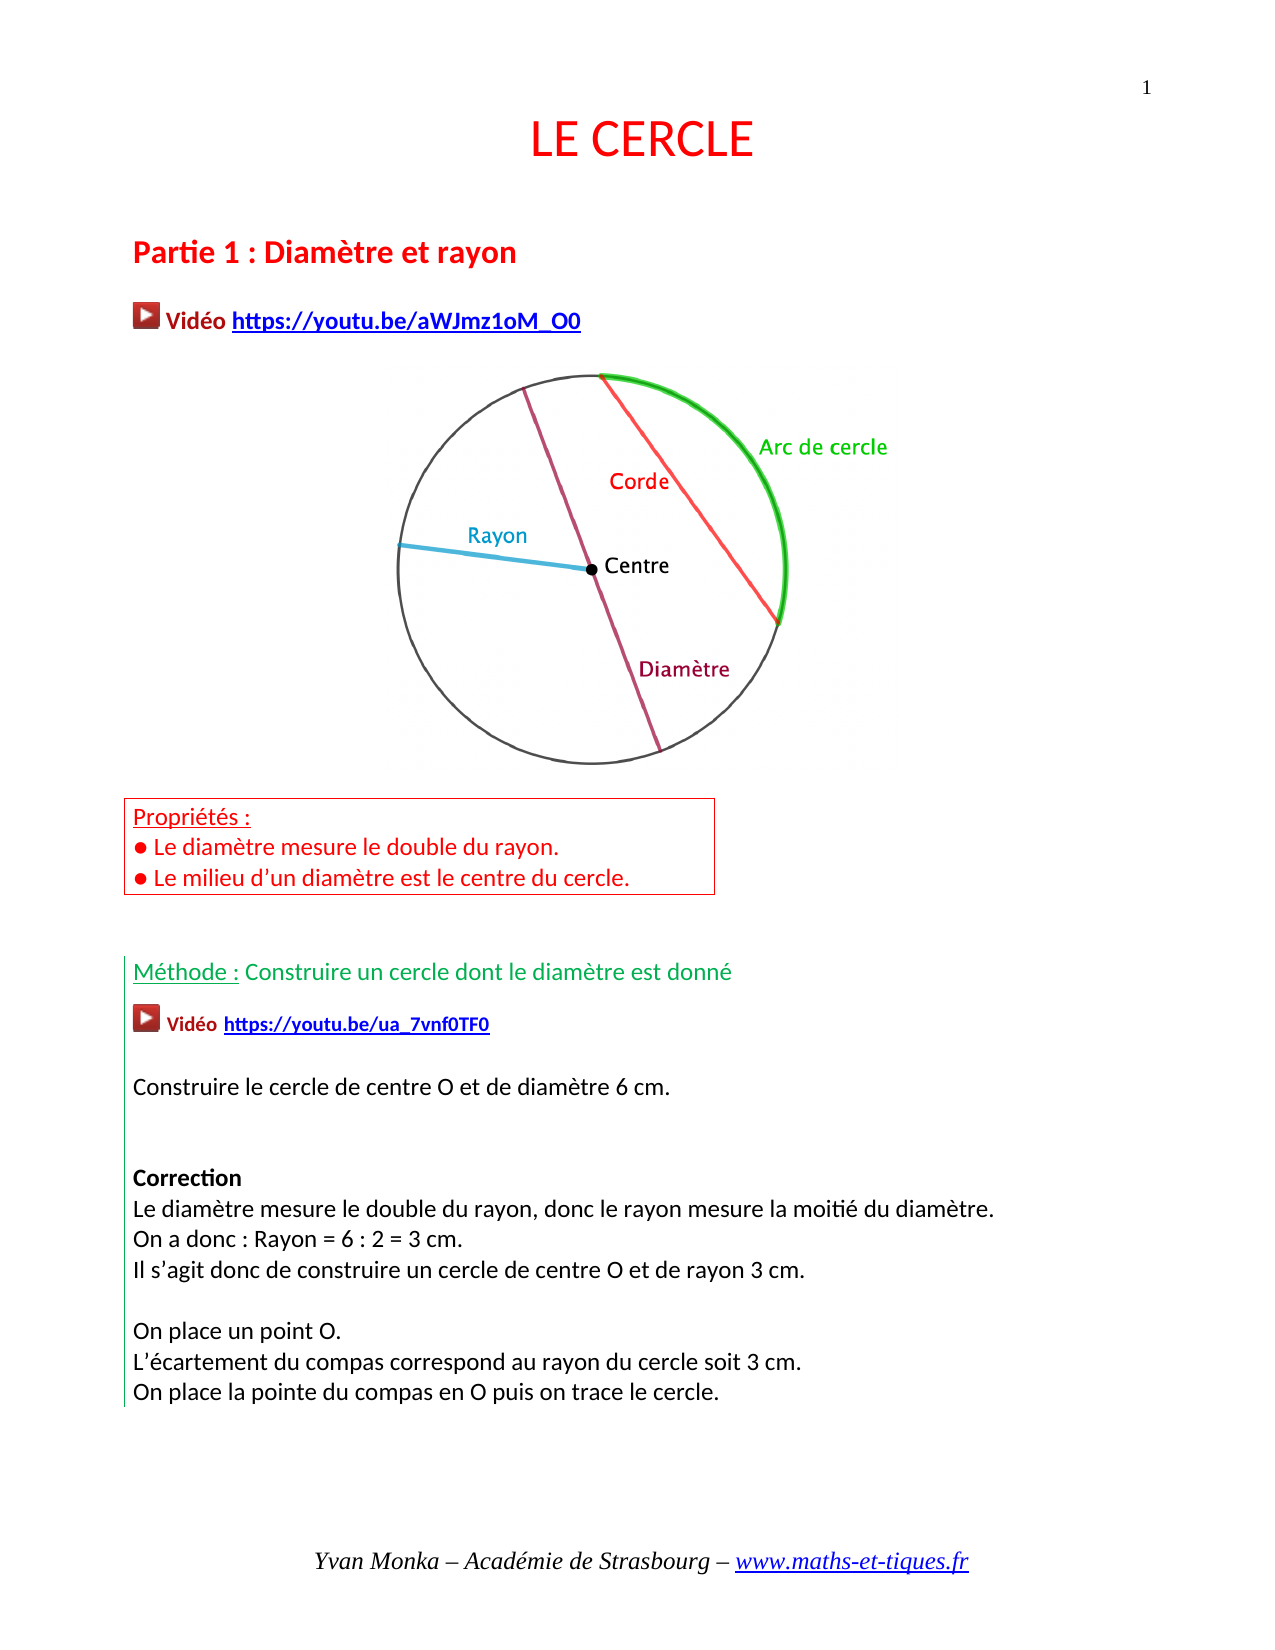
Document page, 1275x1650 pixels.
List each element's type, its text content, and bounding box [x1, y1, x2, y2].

text ● Le diamètre mesure le double du rayon. [125, 828, 714, 859]
text Il s’agit donc de construire un cercle de centre O et de rayon 3 cm. [125, 1254, 1152, 1284]
text L’écartement du compas correspond au rayon du cercle soit 3 cm. [125, 1346, 1152, 1376]
text Correction [125, 1162, 1152, 1193]
text Vidéo https://youtu.be/aWJmz1oM_O0 [133, 302, 1152, 335]
text Vidéo https://youtu.be/ua_7vnf0TF0 [125, 1005, 1152, 1040]
text On a donc : Rayon = 6 : 2 = 3 cm. [125, 1223, 1152, 1254]
text Le diamètre mesure le double du rayon, donc le rayon mesure la moitié du diamètre. [125, 1193, 1152, 1223]
picture [132, 1004, 160, 1032]
picture [385, 365, 899, 774]
picture [132, 302, 160, 329]
text Méthode : Construire un cercle dont le diamètre est donné [125, 956, 1152, 987]
text Partie 1 : Diamètre et rayon [133, 231, 1152, 271]
text On place un point O. [125, 1315, 1152, 1346]
text ● Le milieu d’un diamètre est le centre du cercle. [125, 859, 714, 894]
text On place la pointe du compas en O puis on trace le cercle. [125, 1376, 1152, 1407]
title LE CERCLE [133, 103, 1152, 170]
text Propriétés : [125, 799, 714, 828]
text Construire le cercle de centre O et de diamètre 6 cm. [125, 1071, 1152, 1101]
